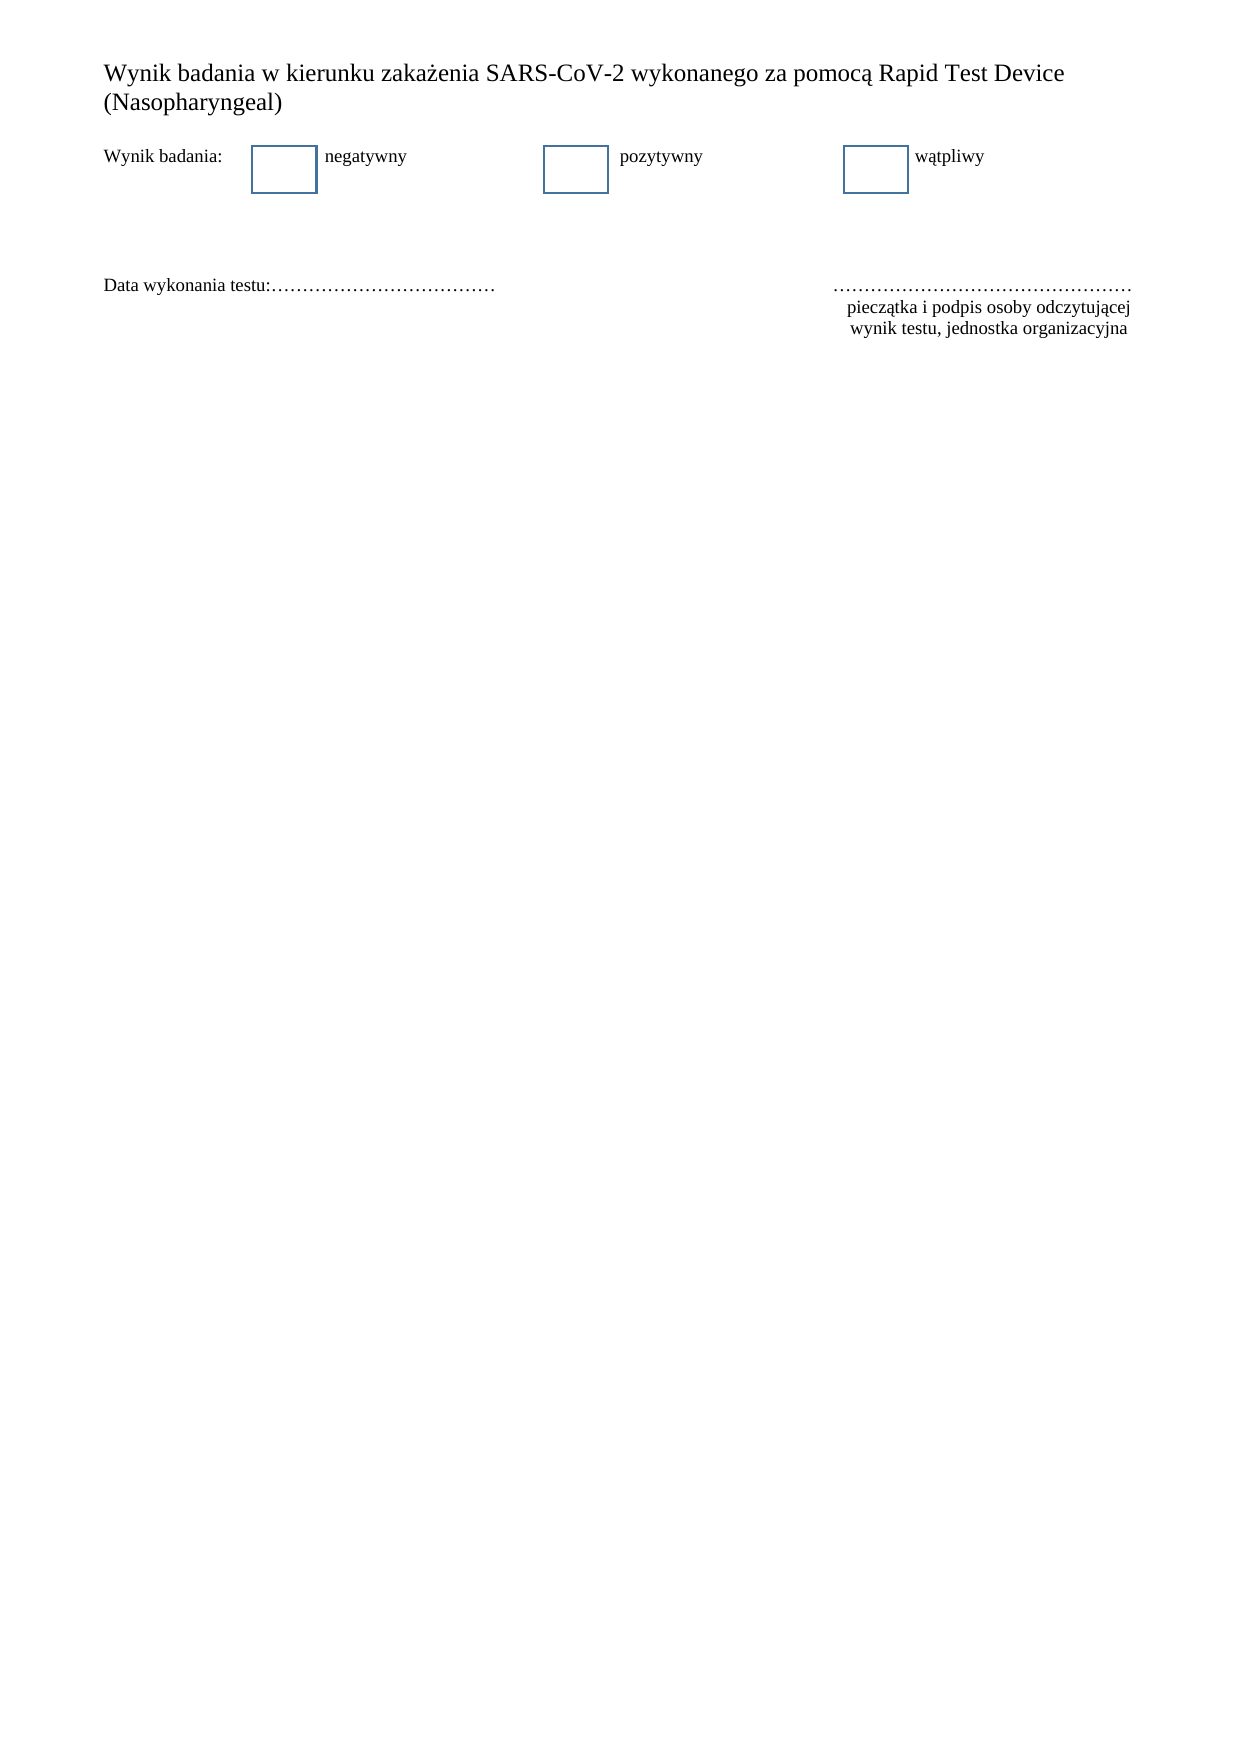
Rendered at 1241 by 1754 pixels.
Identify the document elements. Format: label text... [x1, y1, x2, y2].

text Wynik badania: negatywny pozytywny wątpliwy [103, 144, 1137, 166]
text Data wykonania testu:……………………………… ………………………………………… [103, 274, 1137, 296]
text Wynik badania w kierunku zakażenia SARS-CoV-2 wykonanego za pomocą Rapid Test Device (Nasopharyngeal) [103, 58, 1137, 116]
text pieczątka i podpis osoby odczytującej wynik testu, jednostka organizacyjna [841, 296, 1137, 339]
